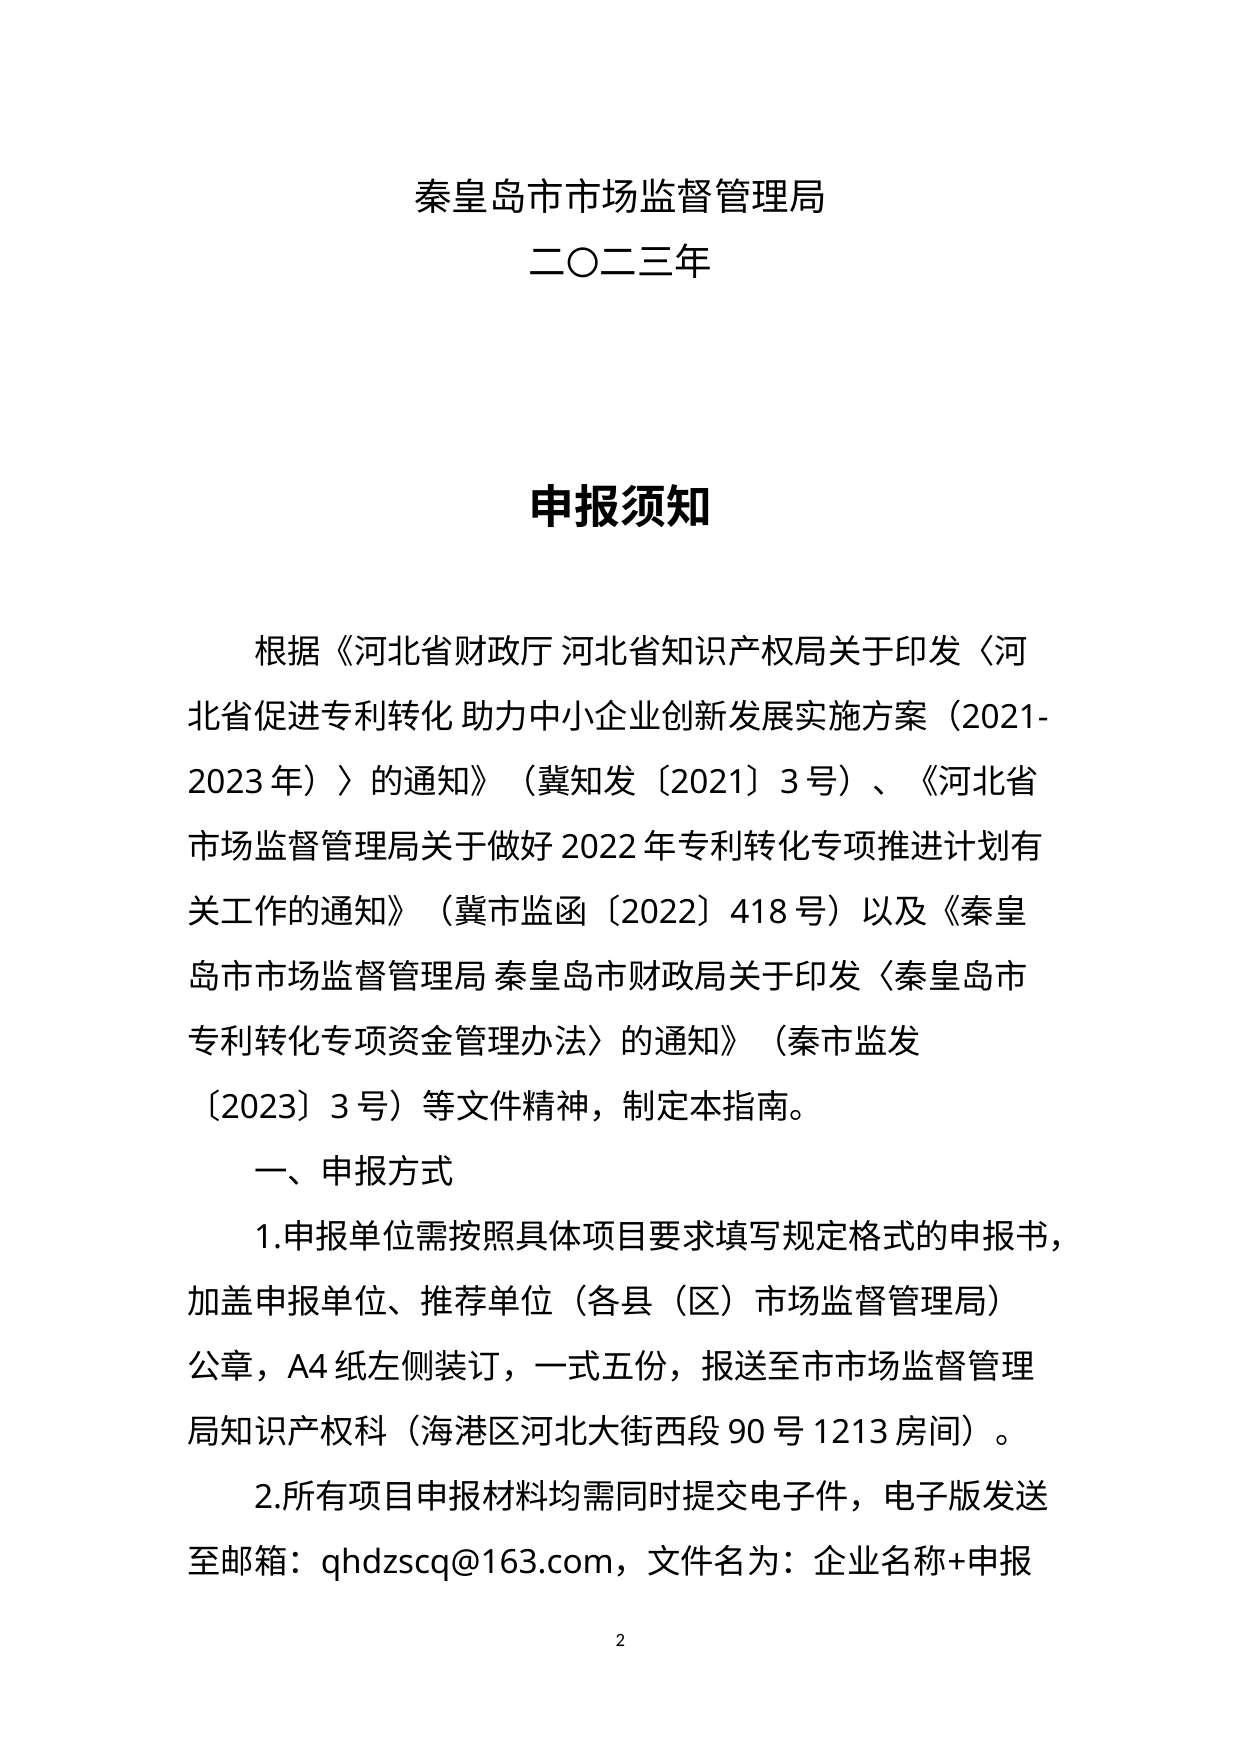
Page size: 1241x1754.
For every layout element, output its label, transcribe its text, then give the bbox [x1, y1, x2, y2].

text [187, 1462, 1053, 1592]
text 秦皇岛市市场监督管理局 [187, 162, 1053, 227]
text 一、申报方式 [187, 1137, 1053, 1202]
text 根据《河北省财政厅 河北省知识产权局关于印发〈河北省促进专利转化 助力中小企业创新发展实施方案（2021-2023年）〉的通知》（冀知发〔2021〕3号）、《河北省市场监督管理局关于做好2022年专利转化专项推进计划有关工作的通知》（冀市监函〔2022〕418号）以及《秦皇岛市市场监督管理局 秦皇岛市财政局关于印发〈秦皇岛市专利转化专项资金管理办法〉的通知》（秦市监发〔2023〕3号）等文件精神，制定本指南。 [187, 617, 1053, 1137]
text 申报须知 [187, 454, 1053, 552]
text 1.申报单位需按照具体项目要求填写规定格式的申报书，加盖申报单位、推荐单位（各县（区）市场监督管理局）公章，A4纸左侧装订，一式五份，报送至市市场监督管理局知识产权科（海港区河北大街西段90号1213房间）。 [187, 1202, 1053, 1462]
text 二〇二三年 [187, 227, 1053, 292]
